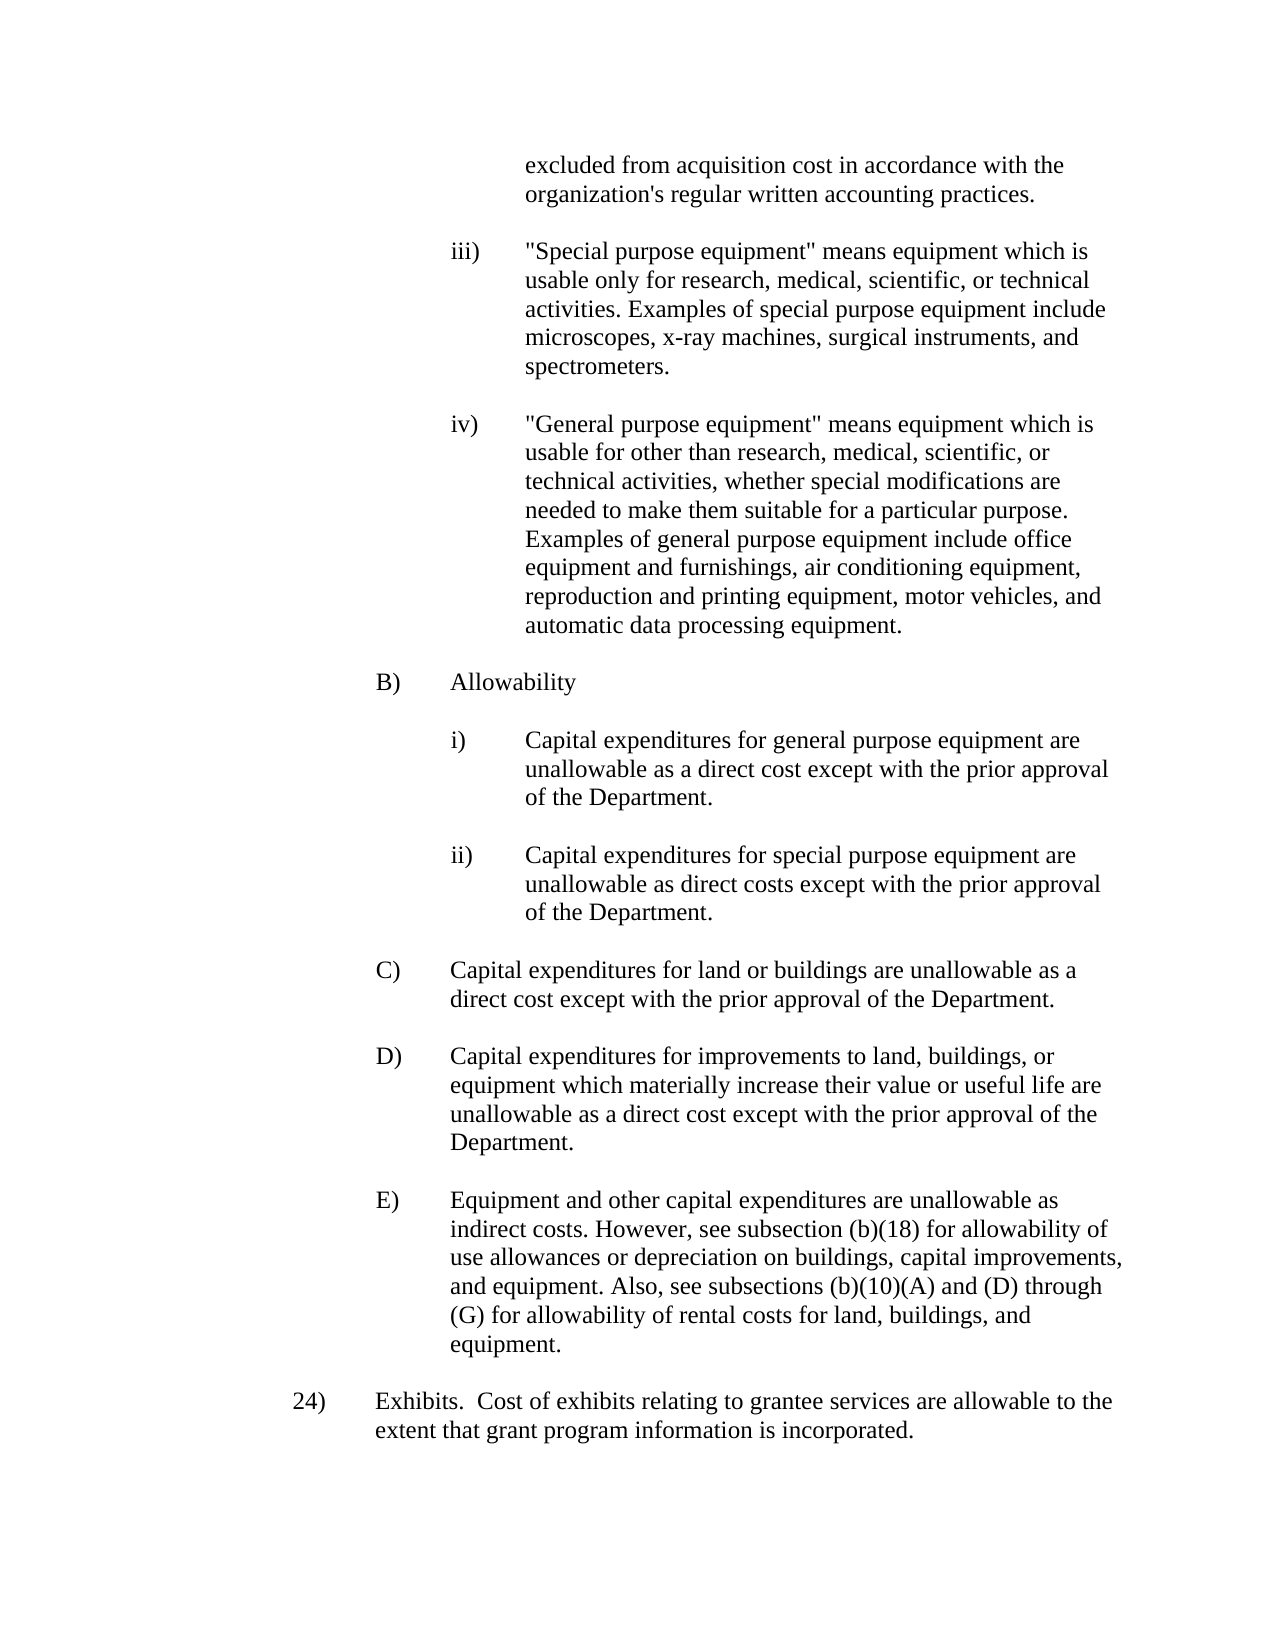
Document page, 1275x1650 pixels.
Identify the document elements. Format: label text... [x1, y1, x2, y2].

text C) Capital expenditures for land or buildings are unallowable as a direct cost except with the prior approval of the Department. [376, 955, 1125, 1012]
text 24) Exhibits. Cost of exhibits relating to grantee services are allowable to the extent that grant program information is incorporated. [292, 1386, 1125, 1444]
text iv) "General purpose equipment" means equipment which is usable for other than research, medical, scientific, or technical activities, whether special modifications are needed to make them suitable for a particular purpose. Examples of general purpose equipment include office equipment and furnishings, air conditioning equipment, reproduction and printing equipment, motor vehicles, and automatic data processing equipment. [451, 409, 1125, 639]
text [451, 150, 1125, 207]
text D) Capital expenditures for improvements to land, buildings, or equipment which materially increase their value or useful life are unallowable as a direct cost except with the prior approval of the Department. [376, 1041, 1125, 1156]
text iii) "Special purpose equipment" means equipment which is usable only for research, medical, scientific, or technical activities. Examples of special purpose equipment include microscopes, x-ray machines, surgical instruments, and spectrometers. [451, 236, 1125, 380]
text ii) Capital expenditures for special purpose equipment are unallowable as direct costs except with the prior approval of the Department. [451, 840, 1125, 926]
text i) Capital expenditures for general purpose equipment are unallowable as a direct cost except with the prior approval of the Department. [451, 725, 1125, 811]
text E) Equipment and other capital expenditures are unallowable as indirect costs. However, see subsection (b)(18) for allowability of use allowances or depreciation on buildings, capital improvements, and equipment. Also, see subsections (b)(10)(A) and (D) through (G) for allowability of rental costs for land, buildings, and equipment. [376, 1185, 1125, 1357]
text B) Allowability [376, 667, 1125, 696]
